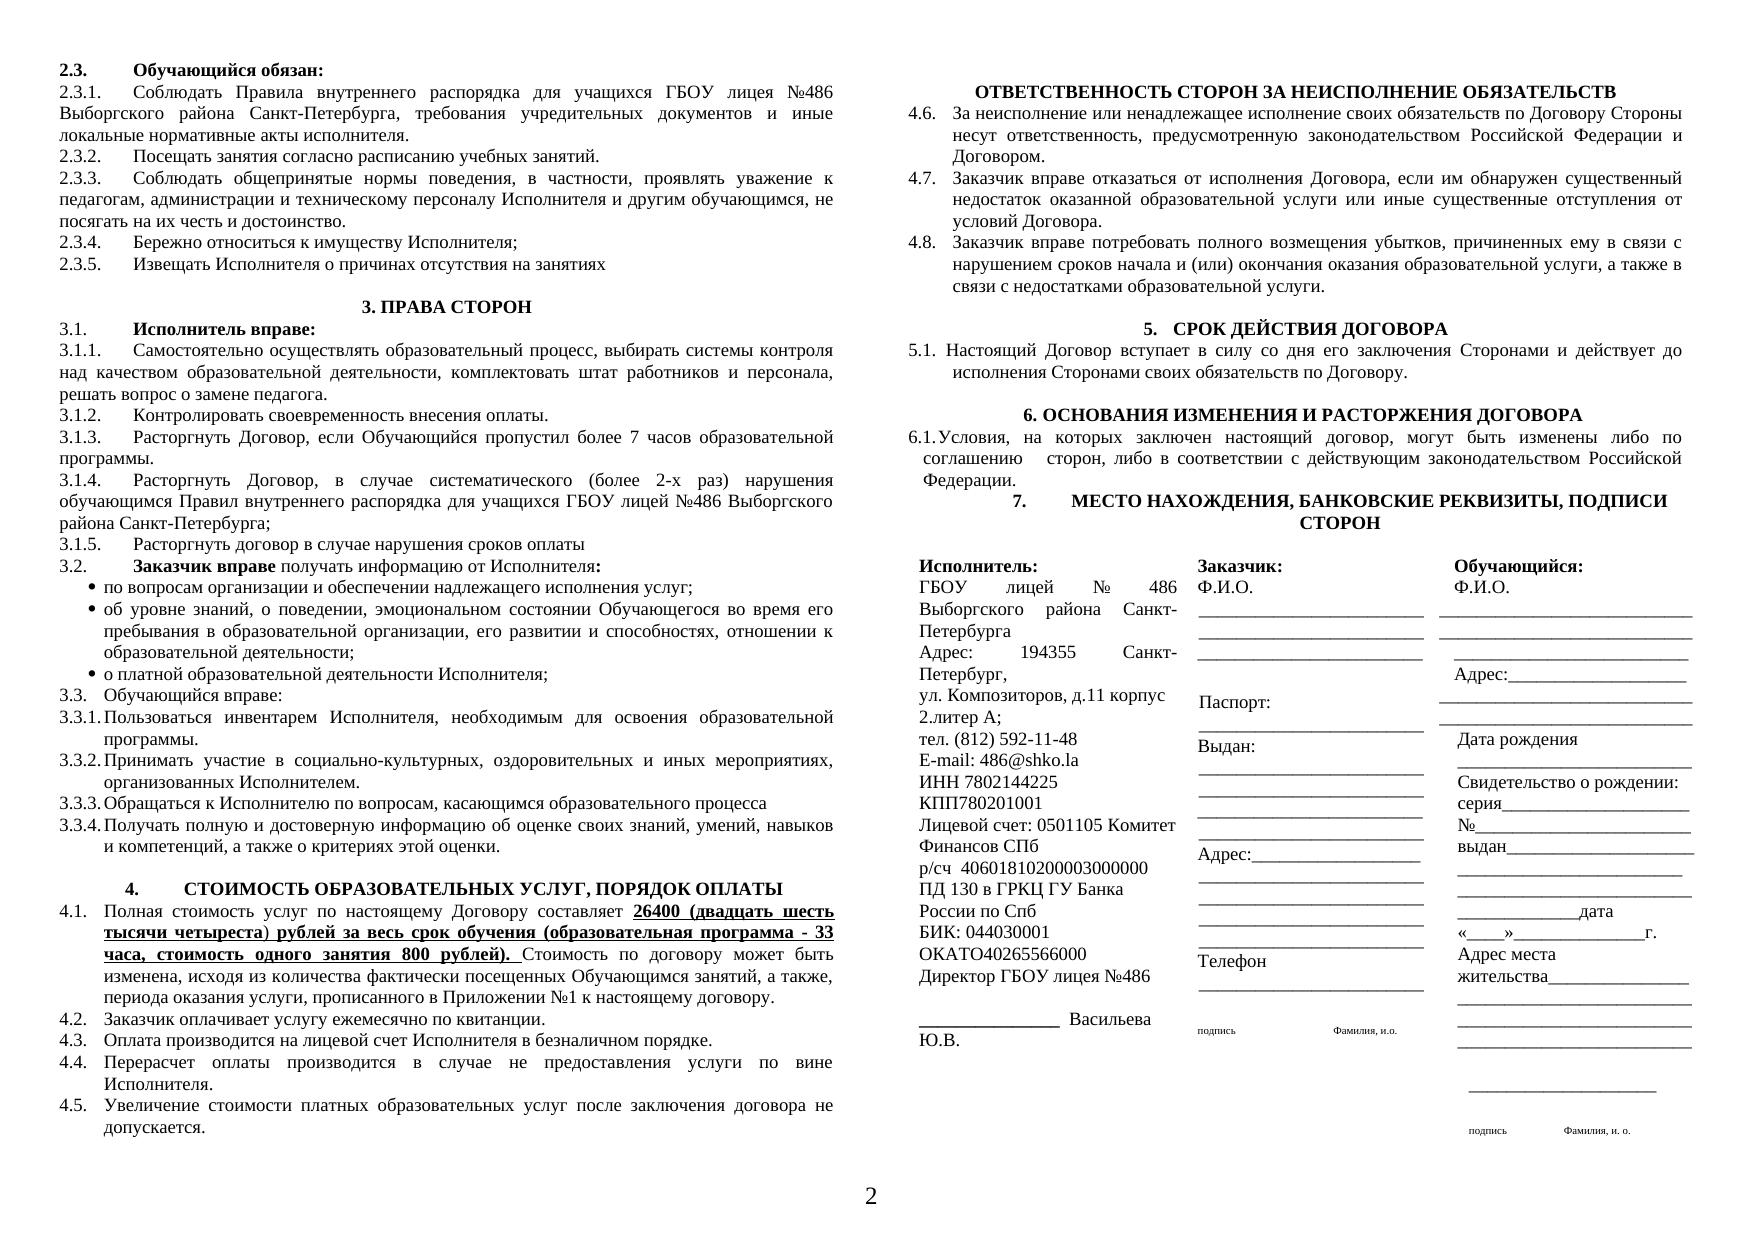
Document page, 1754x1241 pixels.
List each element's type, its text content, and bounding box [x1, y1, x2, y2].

list СТОИМОСТЬ ОБРАЗОВАТЕЛЬНЫХ УСЛУГ, ПОРЯДОК ОПЛАТЫ [44, 878, 834, 900]
list За неисполнение или ненадлежащее исполнение своих обязательств по Договору Стороны несут ответственность, предусмотренную законодательством Российской Федерации и Договором. [908, 102, 1683, 167]
list Извещать Исполнителя о причинах отсутствия на занятиях [59, 253, 834, 274]
list Обучающийся вправе: [59, 684, 834, 706]
list Обучающийся обязан: [59, 59, 834, 81]
list Расторгнуть Договор, если Обучающийся пропустил более 7 часов образовательной программы. [59, 426, 834, 469]
list Соблюдать Правила внутреннего распорядка для учащихся ГБОУ лицея №486 Выборгского района Санкт-Петербурга, требования учредительных документов и иные локальные нормативные акты исполнителя. [59, 81, 834, 145]
list Место нахождения, банковские реквизиты, подписи Сторон [997, 490, 1683, 533]
list Заказчик вправе получать информацию от Исполнителя: [59, 555, 834, 576]
list Самостоятельно осуществлять образовательный процесс, выбирать системы контроля над качеством образовательной деятельности, комплектовать штат работников и персонала, решать вопрос о замене педагога. [59, 339, 834, 404]
list Соблюдать общепринятые нормы поведения, в частности, проявлять уважение к педагогам, администрации и техническому персоналу Исполнителя и другим обучающимся, не посягать на их честь и достоинство. [59, 167, 834, 231]
text ОТВЕТСТВЕННОСТЬ СТОРОН ЗА НЕИСПОЛНЕНИЕ ОБЯЗАТЕЛЬСТВ [908, 81, 1683, 102]
list Увеличение стоимости платных образовательных услуг после заключения договора не допускается. [59, 1094, 834, 1137]
list Контролировать своевременность внесения оплаты. [59, 404, 834, 426]
list Заказчик вправе отказаться от исполнения Договора, если им обнаружен существенный недостаток оказанной образовательной услуги или иные существенные отступления от условий Договора. [908, 167, 1683, 231]
list Принимать участие в социально-культурных, оздоровительных и иных мероприятиях, организованных Исполнителем. [59, 749, 834, 792]
list Расторгнуть договор в случае нарушения сроков оплаты [59, 533, 834, 555]
list Заказчик оплачивает услугу ежемесячно по квитанции. [59, 1008, 834, 1029]
table_header Обучающийся: Ф.И.О. ______________________________________________________ _________________________ Адрес:_________________________________________________________________________ Дата рождения _________________________ Свидетельство о рождении: серия____________________ №_______________________ выдан____________________________________________ ______________________________________дата «____»______________г. Адрес места жительства__________________________________________________________________________________________ ____________________ подпись Фамилия, и. о. [1454, 555, 1705, 1137]
list Обращаться к Исполнителю по вопросам, касающимся образовательного процесса [59, 792, 834, 814]
list Оплата производится на лицевой счет Исполнителя в безналичном порядке. [59, 1029, 834, 1051]
list ОСНОВАНИЯ ИЗМЕНЕНИЯ И РАСТОРЖЕНИЯ ДОГОВОРА [893, 404, 1683, 426]
list Заказчик вправе потребовать полного возмещения убытков, причиненных ему в связи с нарушением сроков начала и (или) окончания оказания образовательной услуги, а также в связи с недостатками образовательной услуги. [908, 231, 1683, 296]
list Исполнитель вправе: [59, 318, 834, 339]
list Бережно относиться к имуществу Исполнителя; [59, 231, 834, 253]
list Посещать занятия согласно расписанию учебных занятий. [59, 145, 834, 167]
text 3. ПРАВА СТОРОН [59, 296, 834, 318]
table_header Исполнитель: ГБОУ лицей № 486 Выборгского района Санкт-Петербурга Адрес: 194355 Санкт-Петербург, ул. Композиторов, д.11 корпус 2.литер А; тел. (812) 592-11-48 E-mail: 486@shko.la ИНН 7802144225 КПП780201001 Лицевой счет: 0501105 Комитет Финансов СПб р/сч 40601810200003000000 ПД 130 в ГРКЦ ГУ Банка России по Спб БИК: 044030001 ОКАТО40265566000 Директор ГБОУ лицея №486 _______________ Васильева Ю.В. [871, 555, 1189, 1137]
list Перерасчет оплаты производится в случае не предоставления услуги по вине Исполнителя. [59, 1051, 834, 1094]
list об уровне знаний, о поведении, эмоциональном состоянии Обучающегося во время его пребывания в образовательной организации, его развитии и способностях, отношении к образовательной деятельности; [89, 598, 834, 663]
list Настоящий Договор вступает в силу со дня его заключения Сторонами и действует до исполнения Сторонами своих обязательств по Договору. [908, 339, 1683, 382]
list СРОК ДЕЙСТВИЯ ДОГОВОРА [908, 318, 1683, 339]
list Расторгнуть Договор, в случае систематического (более 2-х раз) нарушения обучающимся Правил внутреннего распорядка для учащихся ГБОУ лицей №486 Выборгского района Санкт-Петербурга; [59, 469, 834, 533]
list Получать полную и достоверную информацию об оценке своих знаний, умений, навыков и компетенций, а также о критериях этой оценки. [59, 814, 834, 857]
list по вопросам организации и обеспечении надлежащего исполнения услуг; [89, 576, 834, 598]
list Полная стоимость услуг по настоящему Договору составляет 26400 (двадцать шесть тысячи четыреста) рублей за весь срок обучения (образовательная программа - 33 часа, стоимость одного занятия 800 рублей). Стоимость по договору может быть изменена, исходя из количества фактически посещенных Обучающимся занятий, а также, периода оказания услуги, прописанного в Приложении №1 к настоящему договору. [59, 900, 834, 1008]
list о платной образовательной деятельности Исполнителя; [89, 663, 834, 684]
list Пользоваться инвентарем Исполнителя, необходимым для освоения образовательной программы. [59, 706, 834, 749]
table_header Заказчик: Ф.И.О. ________________________________________________ ________________________ Паспорт: ________________________ Выдан: ________________________________________________ ________________________________________________ Адрес:__________________________________________________________________________________________________________________ Телефон ________________________ подпись Фамилия, и.о. [1189, 555, 1454, 1137]
list Условия, на которых заключен настоящий договор, могут быть изменены либо по соглашению сторон, либо в соответствии с действующим законодательством Российской Федерации. [908, 426, 1683, 490]
